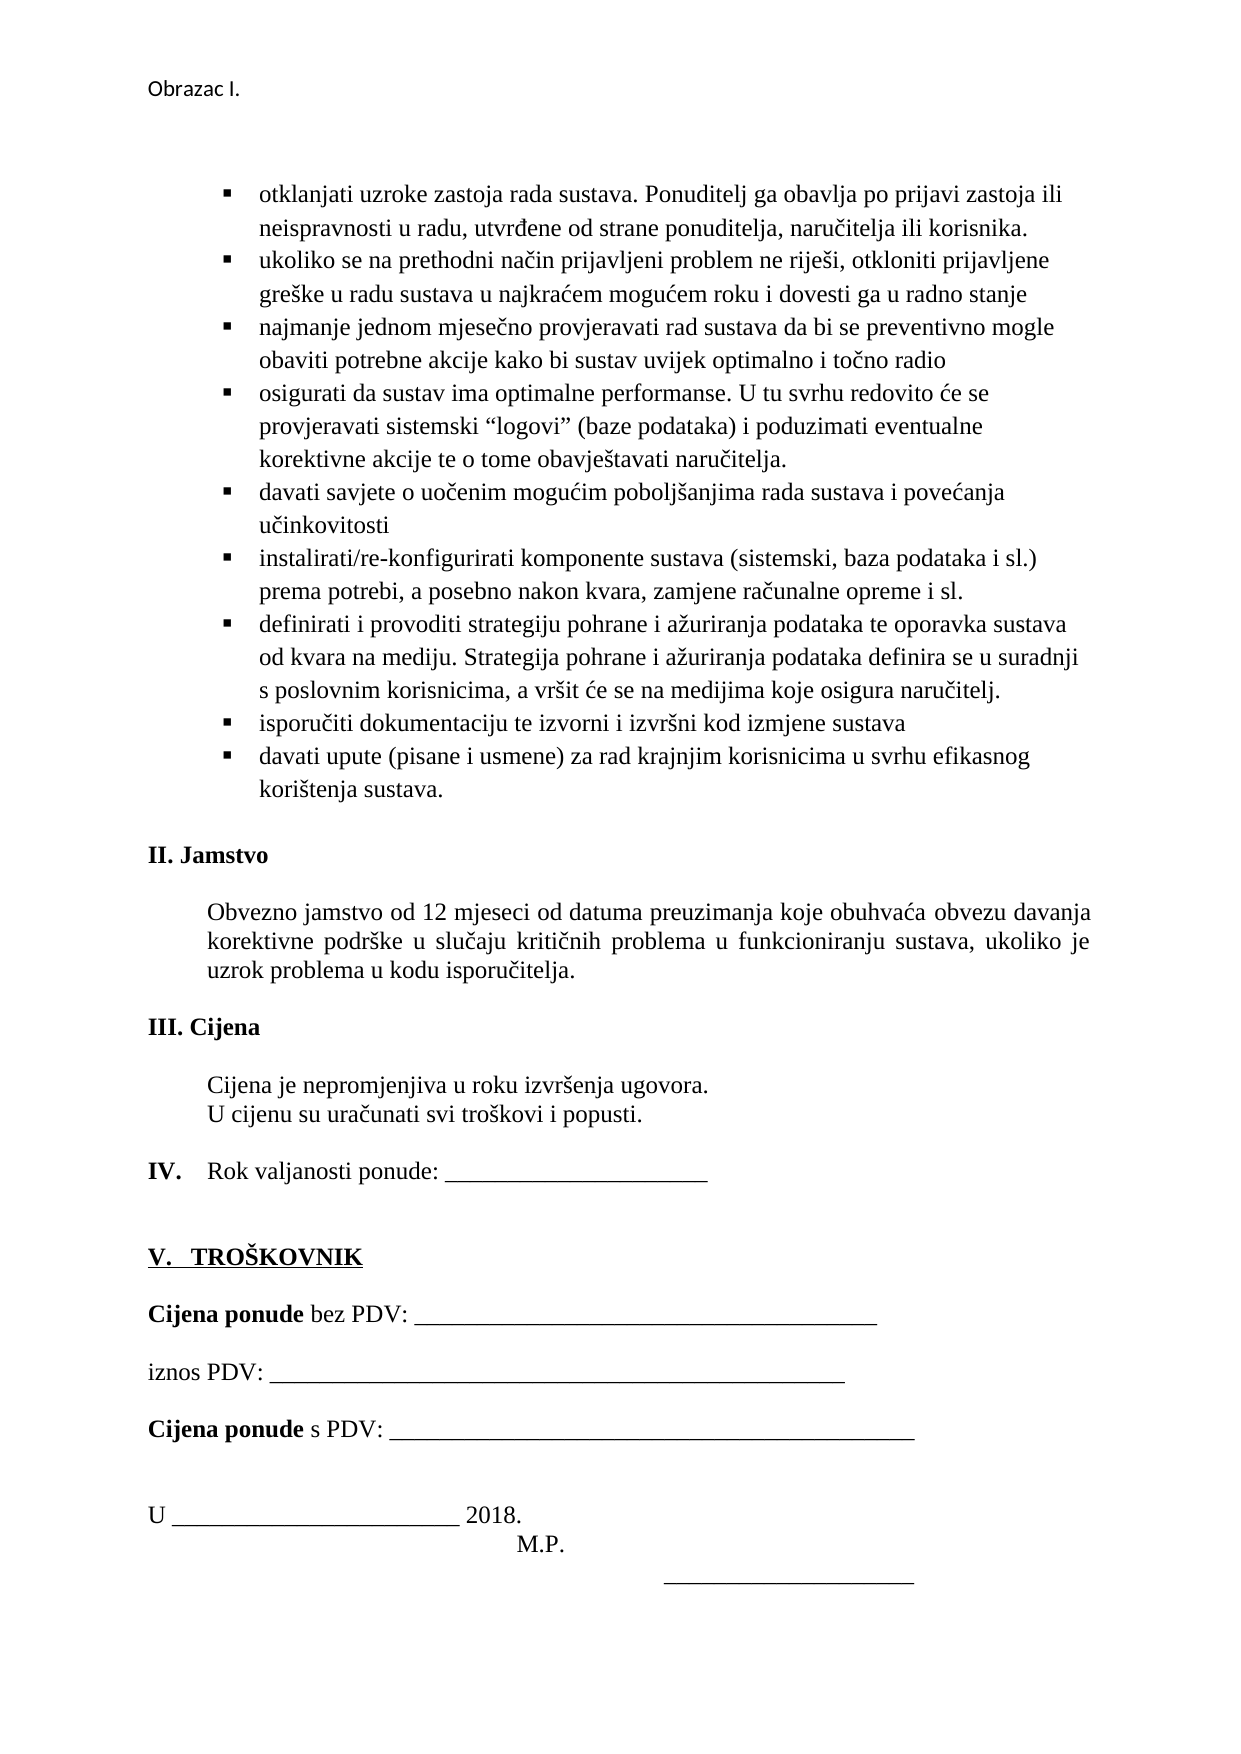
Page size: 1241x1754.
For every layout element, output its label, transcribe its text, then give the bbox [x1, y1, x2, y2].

text Cijena ponude s PDV: __________________________________________ [148, 1414, 1092, 1443]
list davati savjete o uočenim mogućim poboljšanjima rada sustava i povećanja učinkovitosti [221, 477, 1092, 538]
text Cijena ponude bez PDV: _____________________________________ [148, 1299, 1092, 1328]
list isporučiti dokumentaciju te izvorni i izvršni kod izmjene sustava [221, 708, 1092, 737]
list ukoliko se na prethodni način prijavljeni problem ne riješi, otkloniti prijavljene greške u radu sustava u najkraćem mogućem roku i dovesti ga u radno stanje [221, 246, 1092, 307]
text III. Cijena [148, 1012, 1092, 1041]
list instalirati/re-konfigurirati komponente sustava (sistemski, baza podataka i sl.) prema potrebi, a posebno nakon kvara, zamjene računalne opreme i sl. [221, 543, 1092, 604]
list otklanjati uzroke zastoja rada sustava. Ponuditelj ga obavlja po prijavi zastoja ili neispravnosti u radu, utvrđene od strane ponuditelja, naručitelja ili korisnika. [221, 179, 1092, 241]
list davati upute (pisane i usmene) za rad krajnjim korisnicima u svrhu efikasnog korištenja sustava. [221, 741, 1092, 803]
text V. TROŠKOVNIK [148, 1242, 1092, 1271]
text U _______________________ 2018. [148, 1501, 1092, 1529]
text U cijenu su uračunati svi troškovi i popusti. [207, 1099, 1092, 1127]
text IV. Rok valjanosti ponude: _____________________ [148, 1156, 1092, 1185]
text iznos PDV: ______________________________________________ [148, 1357, 1092, 1386]
list najmanje jednom mjesečno provjeravati rad sustava da bi se preventivno mogle obaviti potrebne akcije kako bi sustav uvijek optimalno i točno radio [221, 312, 1092, 373]
text M.P. ____________________ [207, 1529, 1092, 1587]
list definirati i provoditi strategiju pohrane i ažuriranja podataka te oporavka sustava od kvara na mediju. Strategija pohrane i ažuriranja podataka definira se u suradnji s poslovnim korisnicima, a vršit će se na medijima koje osigura naručitelj. [221, 609, 1092, 704]
text Obvezno jamstvo od 12 mjeseci od datuma preuzimanja koje obuhvaća obvezu davanja korektivne podrške u slučaju kritičnih problema u funkcioniranju sustava, ukoliko je uzrok problema u kodu isporučitelja. [207, 897, 1091, 984]
text II. Jamstvo [148, 840, 1091, 869]
list osigurati da sustav ima optimalne performanse. U tu svrhu redovito će se provjeravati sistemski “logovi” (baze podataka) i poduzimati eventualne korektivne akcije te o tome obavještavati naručitelja. [221, 378, 1092, 472]
text Cijena je nepromjenjiva u roku izvršenja ugovora. [207, 1070, 1092, 1099]
